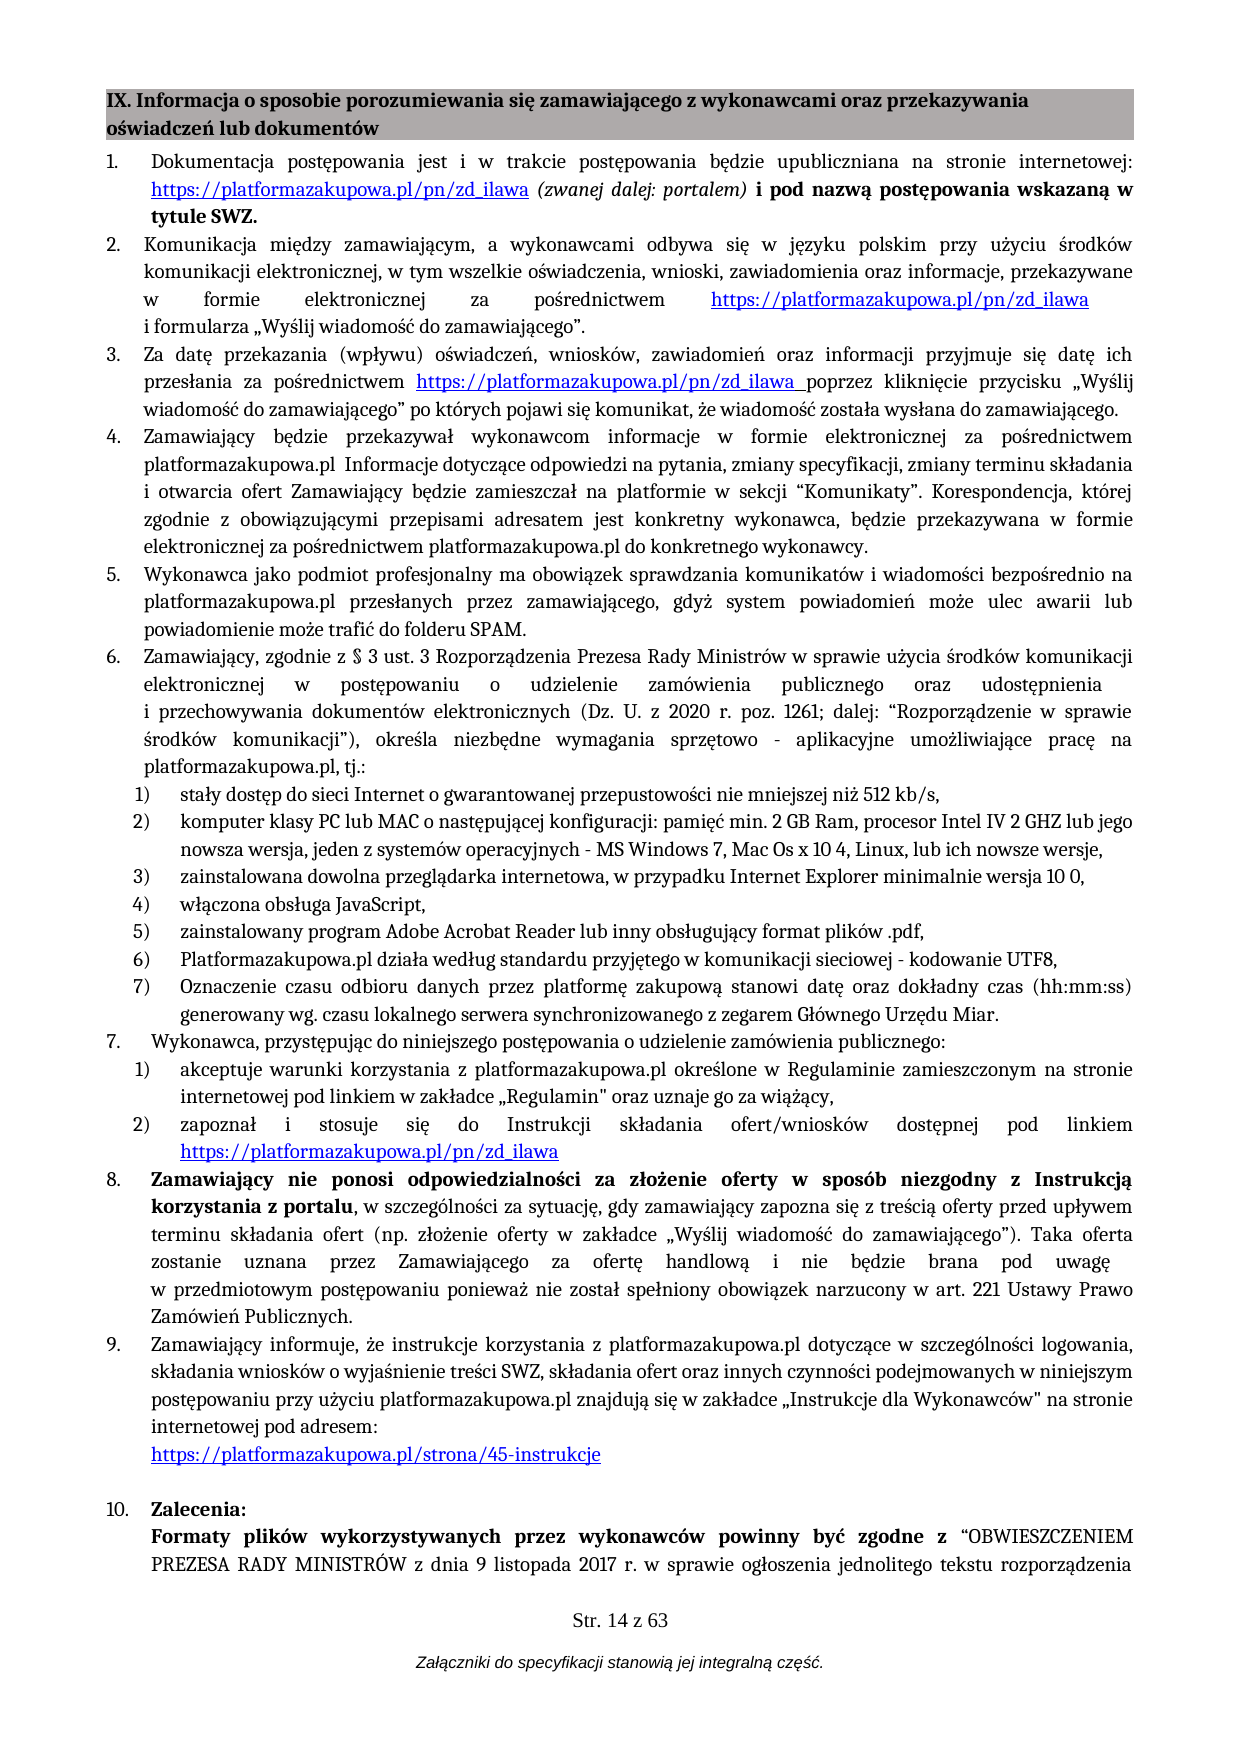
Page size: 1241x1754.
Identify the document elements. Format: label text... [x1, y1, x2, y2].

list Dokumentacja postępowania jest i w trakcie postępowania będzie upubliczniana na stronie internetowej: https://platformazakupowa.pl/pn/zd_ilawa (zwanej dalej: portalem) i pod nazwą postępowania wskazaną w tytule SWZ. [106, 150, 1134, 229]
list Zamawiający informuje, że instrukcje korzystania z platformazakupowa.pl dotyczące w szczególności logowania, składania wniosków o wyjaśnienie treści SWZ, składania ofert oraz innych czynności podejmowanych w niniejszym postępowaniu przy użyciu platformazakupowa.pl znajdują się w zakładce „Instrukcje dla Wykonawców" na stronie internetowej pod adresem: [106, 1332, 1134, 1439]
list Zalecenia: [106, 1497, 1134, 1521]
list zainstalowana dowolna przeglądarka internetowa, w przypadku Internet Explorer minimalnie wersja 10 0, [151, 865, 1134, 889]
list akceptuje warunki korzystania z platformazakupowa.pl określone w Regulaminie zamieszczonym na stronie internetowej pod linkiem w zakładce „Regulamin" oraz uznaje go za wiążący, [151, 1057, 1134, 1109]
list Zamawiający nie ponosi odpowiedzialności za złożenie oferty w sposób niezgodny z Instrukcją korzystania z portalu, w szczególności za sytuację, gdy zamawiający zapozna się z treścią oferty przed upływem terminu składania ofert (np. złożenie oferty w zakładce „Wyślij wiadomość do zamawiającego”). Taka oferta zostanie uznana przez Zamawiającego za ofertę handlową i nie będzie brana pod uwagę w przedmiotowym postępowaniu ponieważ nie został spełniony obowiązek narzucony w art. 221 Ustawy Prawo Zamówień Publicznych. [106, 1167, 1134, 1329]
subtitle IX. Informacja o sposobie porozumiewania się zamawiającego z wykonawcami oraz przekazywania oświadczeń lub dokumentów [106, 89, 1134, 140]
list komputer klasy PC lub MAC o następującej konfiguracji: pamięć min. 2 GB Ram, procesor Intel IV 2 GHZ lub jego nowsza wersja, jeden z systemów operacyjnych - MS Windows 7, Mac Os x 10 4, Linux, lub ich nowsze wersje, [151, 810, 1134, 861]
list Wykonawca, przystępując do niniejszego postępowania o udzielenie zamówienia publicznego: [106, 1030, 1134, 1054]
list https://platformazakupowa.pl/strona/45-instrukcje [151, 1442, 1134, 1466]
list włączona obsługa JavaScript, [151, 892, 1134, 916]
list Wykonawca jako podmiot profesjonalny ma obowiązek sprawdzania komunikatów i wiadomości bezpośrednio na platformazakupowa.pl przesłanych przez zamawiającego, gdyż system powiadomień może ulec awarii lub powiadomienie może trafić do folderu SPAM. [106, 562, 1134, 641]
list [151, 1525, 1134, 1576]
list zapoznał i stosuje się do Instrukcji składania ofert/wniosków dostępnej pod linkiem https://platformazakupowa.pl/pn/zd_ilawa [151, 1112, 1134, 1164]
list Platformazakupowa.pl działa według standardu przyjętego w komunikacji sieciowej - kodowanie UTF8, [151, 947, 1134, 971]
list Zamawiający, zgodnie z § 3 ust. 3 Rozporządzenia Prezesa Rady Ministrów w sprawie użycia środków komunikacji elektronicznej w postępowaniu o udzielenie zamówienia publicznego oraz udostępnienia i przechowywania dokumentów elektronicznych (Dz. U. z 2020 r. poz. 1261; dalej: “Rozporządzenie w sprawie środków komunikacji”), określa niezbędne wymagania sprzętowo - aplikacyjne umożliwiające pracę na platformazakupowa.pl, tj.: [106, 645, 1134, 779]
list zainstalowany program Adobe Acrobat Reader lub inny obsługujący format plików .pdf, [151, 920, 1134, 944]
list Zamawiający będzie przekazywał wykonawcom informacje w formie elektronicznej za pośrednictwem platformazakupowa.pl Informacje dotyczące odpowiedzi na pytania, zmiany specyfikacji, zmiany terminu składania i otwarcia ofert Zamawiający będzie zamieszczał na platformie w sekcji “Komunikaty”. Korespondencja, której zgodnie z obowiązującymi przepisami adresatem jest konkretny wykonawca, będzie przekazywana w formie elektronicznej za pośrednictwem platformazakupowa.pl do konkretnego wykonawcy. [106, 425, 1134, 559]
list Oznaczenie czasu odbioru danych przez platformę zakupową stanowi datę oraz dokładny czas (hh:mm:ss) generowany wg. czasu lokalnego serwera synchronizowanego z zegarem Głównego Urzędu Miar. [151, 975, 1134, 1026]
list stały dostęp do sieci Internet o gwarantowanej przepustowości nie mniejszej niż 512 kb/s, [151, 782, 1134, 806]
list Za datę przekazania (wpływu) oświadczeń, wniosków, zawiadomień oraz informacji przyjmuje się datę ich przesłania za pośrednictwem https://platformazakupowa.pl/pn/zd_ilawa poprzez kliknięcie przycisku „Wyślij wiadomość do zamawiającego” po których pojawi się komunikat, że wiadomość została wysłana do zamawiającego. [106, 342, 1134, 421]
list Komunikacja między zamawiającym, a wykonawcami odbywa się w języku polskim przy użyciu środków komunikacji elektronicznej, w tym wszelkie oświadczenia, wnioski, zawiadomienia oraz informacje, przekazywane w formie elektronicznej za pośrednictwem https://platformazakupowa.pl/pn/zd_ilawa i formularza „Wyślij wiadomość do zamawiającego”. [106, 232, 1134, 339]
